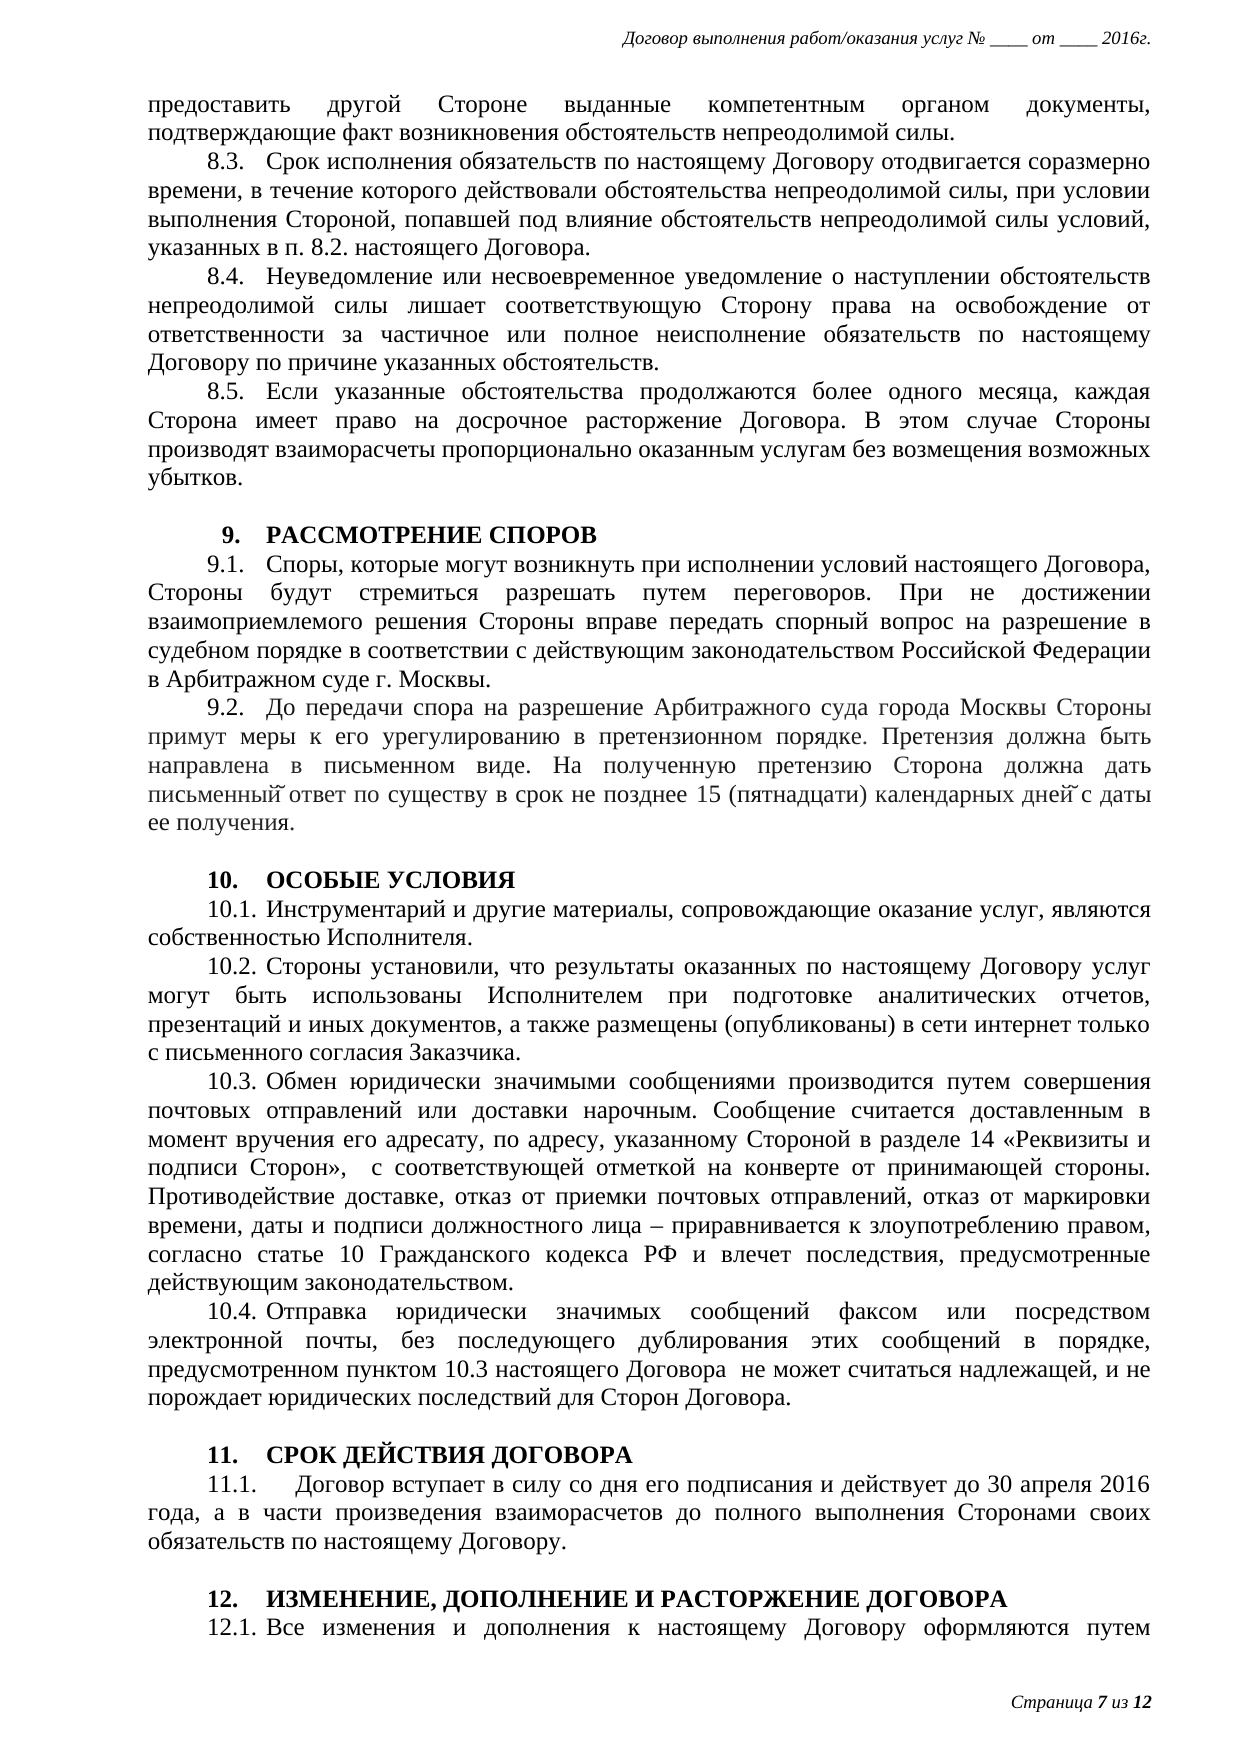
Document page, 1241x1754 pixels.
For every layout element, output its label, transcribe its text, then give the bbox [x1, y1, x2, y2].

list ОСОБЫЕ УСЛОВИЯ [148, 865, 1152, 894]
list Срок исполнения обязательств по настоящему Договору отодвигается соразмерно времени, в течение которого действовали обстоятельства непреодолимой силы, при условии выполнения Стороной, попавшей под влияние обстоятельств непреодолимой силы условий, указанных в п. 8.2. настоящего Договора. [148, 146, 1152, 261]
list РАССМОТРЕНИЕ СПОРОВ [222, 520, 1152, 549]
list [148, 1612, 1152, 1641]
list Если указанные обстоятельства продолжаются более одного месяца, каждая Сторона имеет право на досрочное расторжение Договора. В этом случае Стороны производят взаиморасчеты пропорционально оказанным услугам без возмещения возможных убытков. [148, 376, 1152, 491]
list ИЗМЕНЕНИЕ, ДОПОЛНЕНИЕ И РАСТОРЖЕНИЕ ДОГОВОРА [148, 1584, 1152, 1612]
list Стороны установили, что результаты оказанных по настоящему Договору услуг могут быть использованы Исполнителем при подготовке аналитических отчетов, презентаций и иных документов, а также размещены (опубликованы) в сети интернет только с письменного согласия Заказчика. [148, 951, 1152, 1066]
list До передачи спора на разрешение Арбитражного суда города Москвы Стороны примут меры к его урегулированию в претензионном порядке. Претензия должна быть направлена в письменном виде. На полученную претензию Сторона должна дать письменный̆ ответ по существу в срок не позднее 15 (пятнадцати) календарных дней̆ с даты ее получения. [148, 692, 1152, 836]
list Отправка юридически значимых сообщений факсом или посредством электронной почты, без последующего дублирования этих сообщений в порядке, предусмотренном пунктом 10.3 настоящего Договора не может считаться надлежащей, и не порождает юридических последствий для Сторон Договора. [148, 1296, 1152, 1411]
list Споры, которые могут возникнуть при исполнении условий настоящего Договора, Стороны будут стремиться разрешать путем переговоров. При не достижении взаимоприемлемого решения Стороны вправе передать спорный вопрос на разрешение в судебном порядке в соответствии с действующим законодательством Российской Федерации в Арбитражном суде г. Москвы. [148, 549, 1152, 692]
list Договор вступает в силу со дня его подписания и действует до 30 апреля 2016 года, а в части произведения взаиморасчетов до полного выполнения Сторонами своих обязательств по настоящему Договору. [148, 1469, 1152, 1555]
list Обмен юридически значимыми сообщениями производится путем совершения почтовых отправлений или доставки нарочным. Сообщение считается доставленным в момент вручения его адресату, по адресу, указанному Стороной в разделе 14 «Реквизиты и подписи Сторон», с соответствующей отметкой на конверте от принимающей стороны. Противодействие доставке, отказ от приемки почтовых отправлений, отказ от маркировки времени, даты и подписи должностного лица – приравнивается к злоупотреблению правом, согласно статье 10 Гражданского кодекса РФ и влечет последствия, предусмотренные действующим законодательством. [148, 1066, 1152, 1296]
list Неуведомление или несвоевременное уведомление о наступлении обстоятельств непреодолимой силы лишает соответствующую Сторону права на освобождение от ответственности за частичное или полное неисполнение обязательств по настоящему Договору по причине указанных обстоятельств. [148, 261, 1152, 376]
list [148, 89, 1152, 146]
list СРОК ДЕЙСТВИЯ ДОГОВОРА [148, 1440, 1152, 1469]
list Инструментарий и другие материалы, сопровождающие оказание услуг, являются собственностью Исполнителя. [148, 894, 1152, 951]
